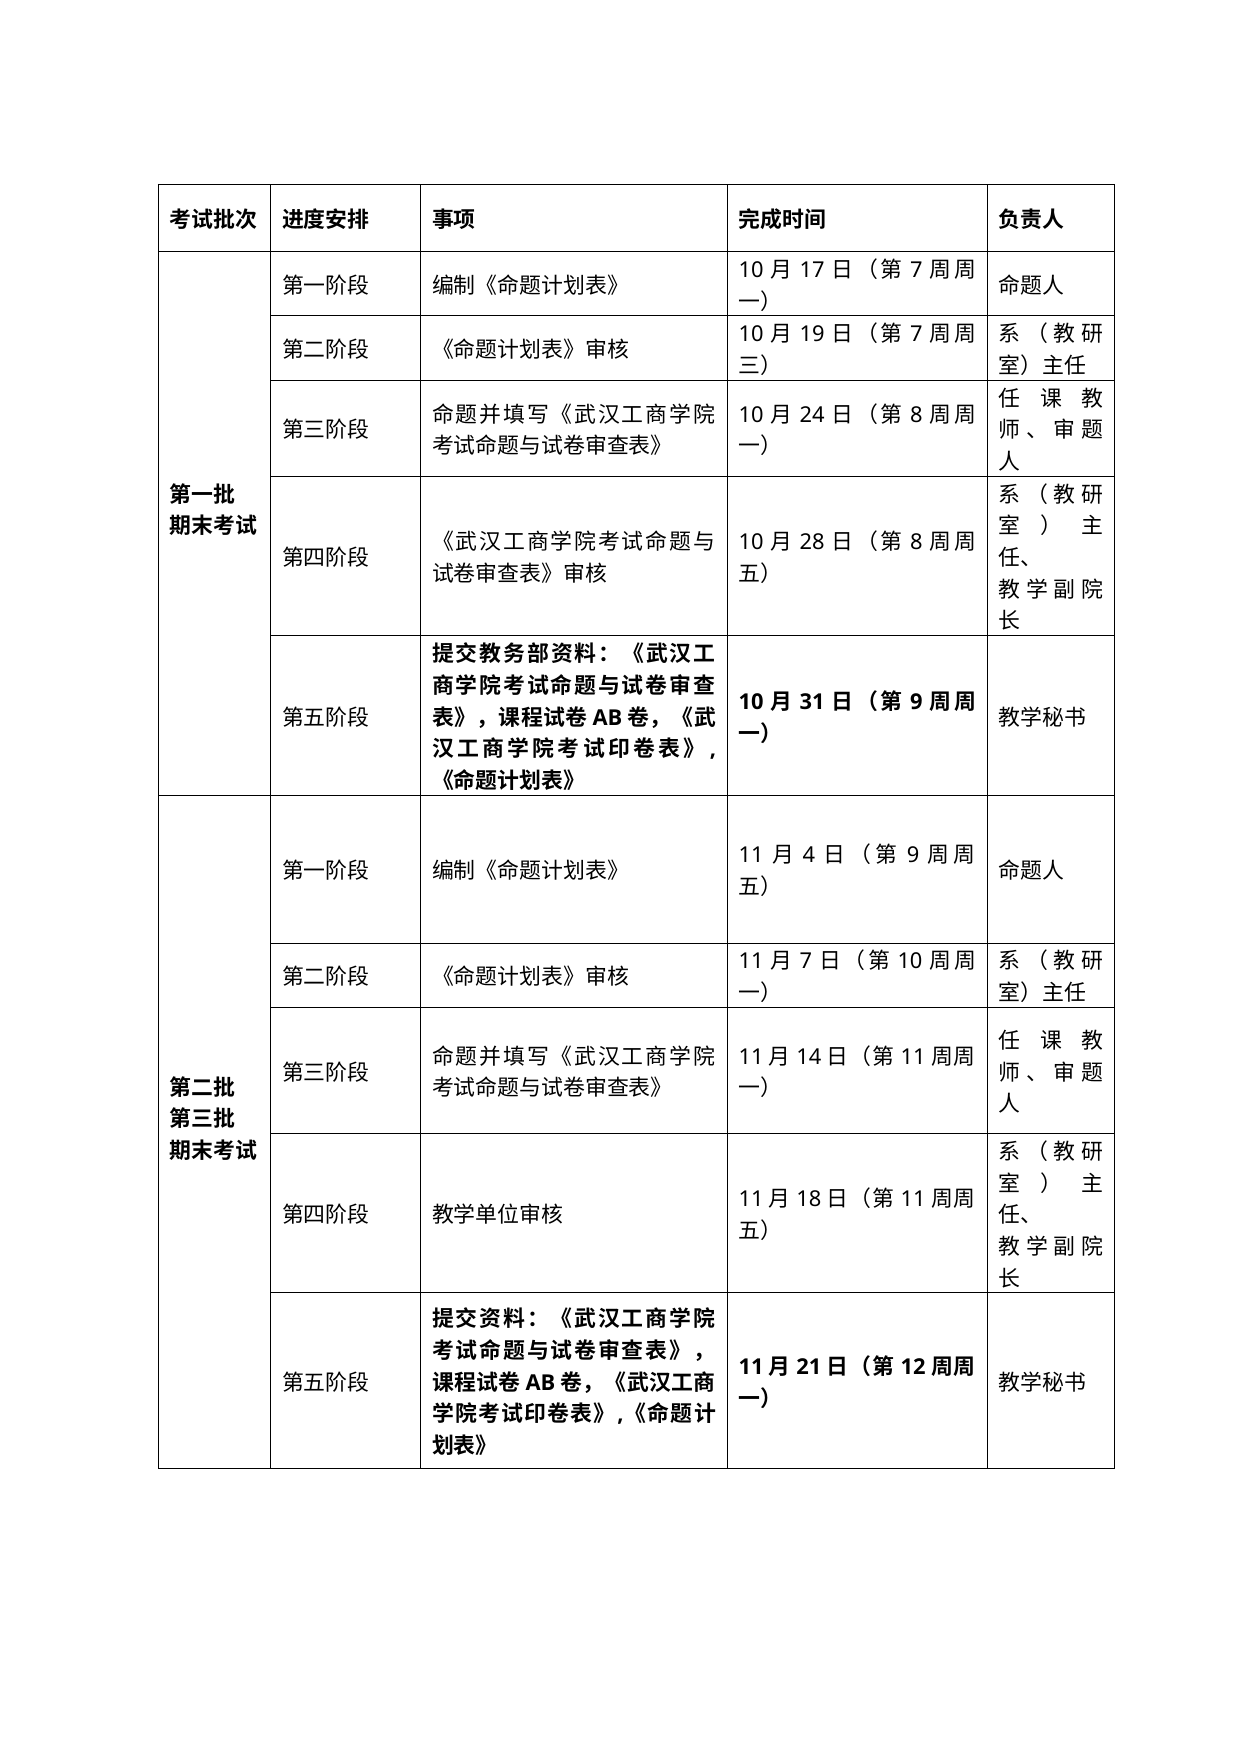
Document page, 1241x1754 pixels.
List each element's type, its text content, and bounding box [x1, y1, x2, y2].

table_header 负责人 [988, 185, 1114, 251]
table_cell 10月28日（第8周周五） [728, 477, 987, 635]
table_cell 第二阶段 [271, 316, 420, 380]
table_header 进度安排 [271, 185, 420, 251]
table_cell 编制《命题计划表》 [421, 796, 727, 942]
table_cell 编制《命题计划表》 [421, 252, 727, 315]
table_cell 11月14日（第11周周一） [728, 1008, 987, 1133]
table_cell 系（教研室）主任 [988, 316, 1114, 380]
table_cell 命题并填写《武汉工商学院考试命题与试卷审查表》 [421, 381, 727, 476]
table_cell 系（教研室）主任、 教学副院长 [988, 477, 1114, 635]
table_cell 10月31日（第9周周一） [728, 636, 987, 795]
table_cell 11月21日（第12周周一） [728, 1293, 987, 1468]
table_cell 第四阶段 [271, 477, 420, 635]
table_cell 11月7日（第10周周一） [728, 944, 987, 1007]
table_cell 教学秘书 [988, 636, 1114, 795]
table_header 事项 [421, 185, 727, 251]
table_cell 命题人 [988, 252, 1114, 315]
table_cell 11月18日（第11周周五） [728, 1134, 987, 1292]
table_cell 第一阶段 [271, 252, 420, 315]
table_cell 教学单位审核 [421, 1134, 727, 1292]
table_cell 任课教师、审题人 [988, 381, 1114, 476]
table_cell 提交教务部资料：《武汉工商学院考试命题与试卷审查表》，课程试卷AB卷，《武汉工商学院考试印卷表》,《命题计划表》 [421, 636, 727, 795]
table_cell 第二批 第三批 期末考试 [159, 796, 270, 1468]
table_header 完成时间 [728, 185, 987, 251]
table_cell 11月4日（第9周周五） [728, 796, 987, 942]
table_cell 第二阶段 [271, 944, 420, 1007]
table_cell 10月17日（第7周周一） [728, 252, 987, 315]
table_cell 第四阶段 [271, 1134, 420, 1292]
table_cell 10月19日（第7周周三） [728, 316, 987, 380]
table_cell 第三阶段 [271, 381, 420, 476]
table_cell 第五阶段 [271, 636, 420, 795]
table_cell 10月24日（第8周周一） [728, 381, 987, 476]
table_cell 《命题计划表》审核 [421, 316, 727, 380]
table_cell 第三阶段 [271, 1008, 420, 1133]
table_cell 系（教研室）主任、 教学副院长 [988, 1134, 1114, 1292]
table_cell 命题并填写《武汉工商学院考试命题与试卷审查表》 [421, 1008, 727, 1133]
table_cell 任课教师、审题人 [988, 1008, 1114, 1133]
table_cell 教学秘书 [988, 1293, 1114, 1468]
table_cell 《武汉工商学院考试命题与试卷审查表》审核 [421, 477, 727, 635]
table_cell 《命题计划表》审核 [421, 944, 727, 1007]
table_cell 系（教研室）主任 [988, 944, 1114, 1007]
table_cell 第一阶段 [271, 796, 420, 942]
table_cell 第一批 期末考试 [159, 252, 270, 795]
table_header 考试批次 [159, 185, 270, 251]
table_cell 提交资料：《武汉工商学院考试命题与试卷审查表》，课程试卷AB卷，《武汉工商学院考试印卷表》,《命题计划表》 [421, 1293, 727, 1468]
table_cell 第五阶段 [271, 1293, 420, 1468]
table_cell 命题人 [988, 796, 1114, 942]
